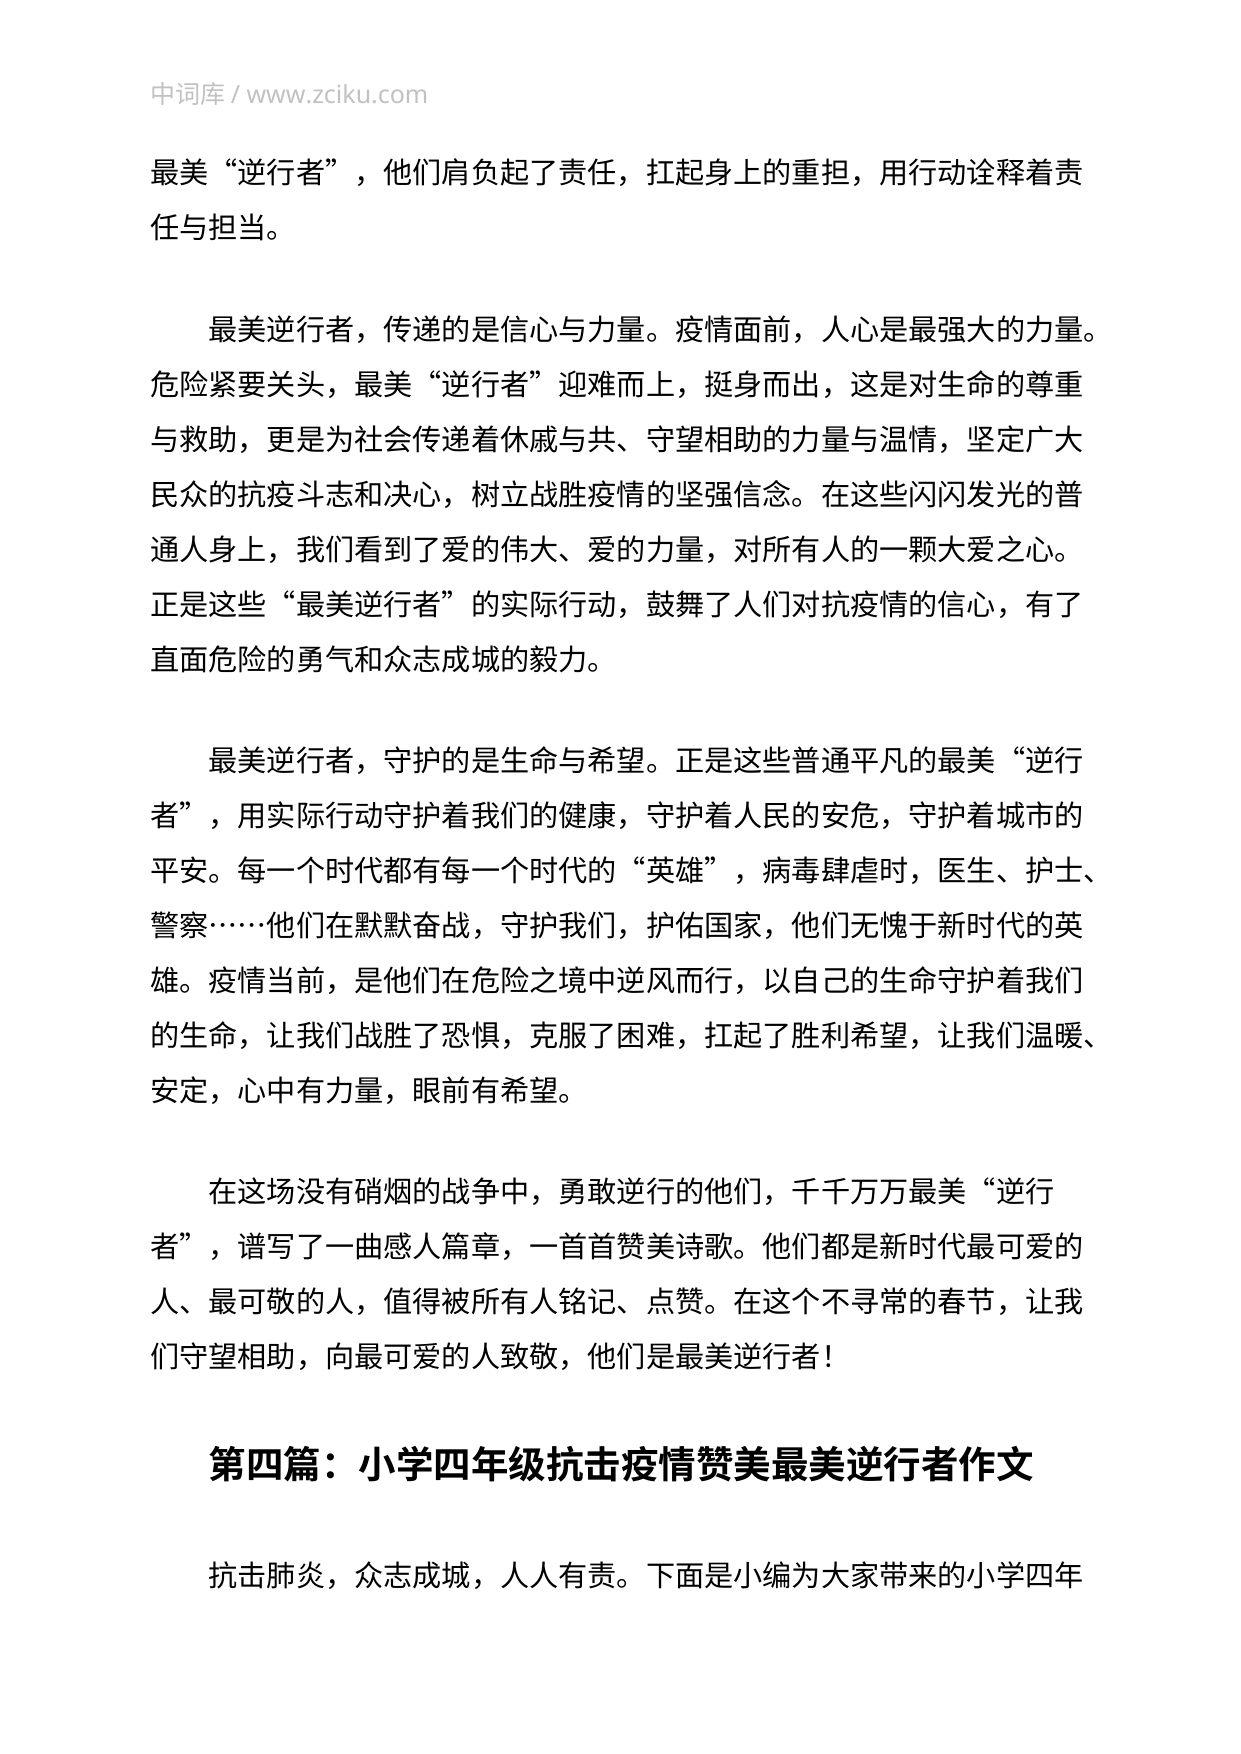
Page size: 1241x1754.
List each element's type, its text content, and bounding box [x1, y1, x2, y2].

text 在这场没有硝烟的战争中，勇敢逆行的他们，千千万万最美“逆行者”，谱写了一曲感人篇章，一首首赞美诗歌。他们都是新时代最可爱的人、最可敬的人，值得被所有人铭记、点赞。在这个不寻常的春节，让我们守望相助，向最可爱的人致敬，他们是最美逆行者！ [150, 1169, 1090, 1376]
text 最美逆行者，守护的是生命与希望。正是这些普通平凡的最美“逆行者”，用实际行动守护着我们的健康，守护着人民的安危，守护着城市的平安。每一个时代都有每一个时代的“英雄”，病毒肆虐时，医生、护士、警察……他们在默默奋战，守护我们，护佑国家，他们无愧于新时代的英雄。疫情当前，是他们在危险之境中逆风而行，以自己的生命守护着我们的生命，让我们战胜了恐惧，克服了困难，扛起了胜利希望，让我们温暖、安定，心中有力量，眼前有希望。 [150, 738, 1090, 1109]
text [150, 1553, 1090, 1595]
text 第四篇：小学四年级抗击疫情赞美最美逆行者作文 [150, 1435, 1090, 1490]
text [150, 150, 1090, 247]
text 最美逆行者，传递的是信心与力量。疫情面前，人心是最强大的力量。危险紧要关头，最美“逆行者”迎难而上，挺身而出，这是对生命的尊重与救助，更是为社会传递着休戚与共、守望相助的力量与温情，坚定广大民众的抗疫斗志和决心，树立战胜疫情的坚强信念。在这些闪闪发光的普通人身上，我们看到了爱的伟大、爱的力量，对所有人的一颗大爱之心。正是这些“最美逆行者”的实际行动，鼓舞了人们对抗疫情的信心，有了直面危险的勇气和众志成城的毅力。 [150, 307, 1090, 678]
